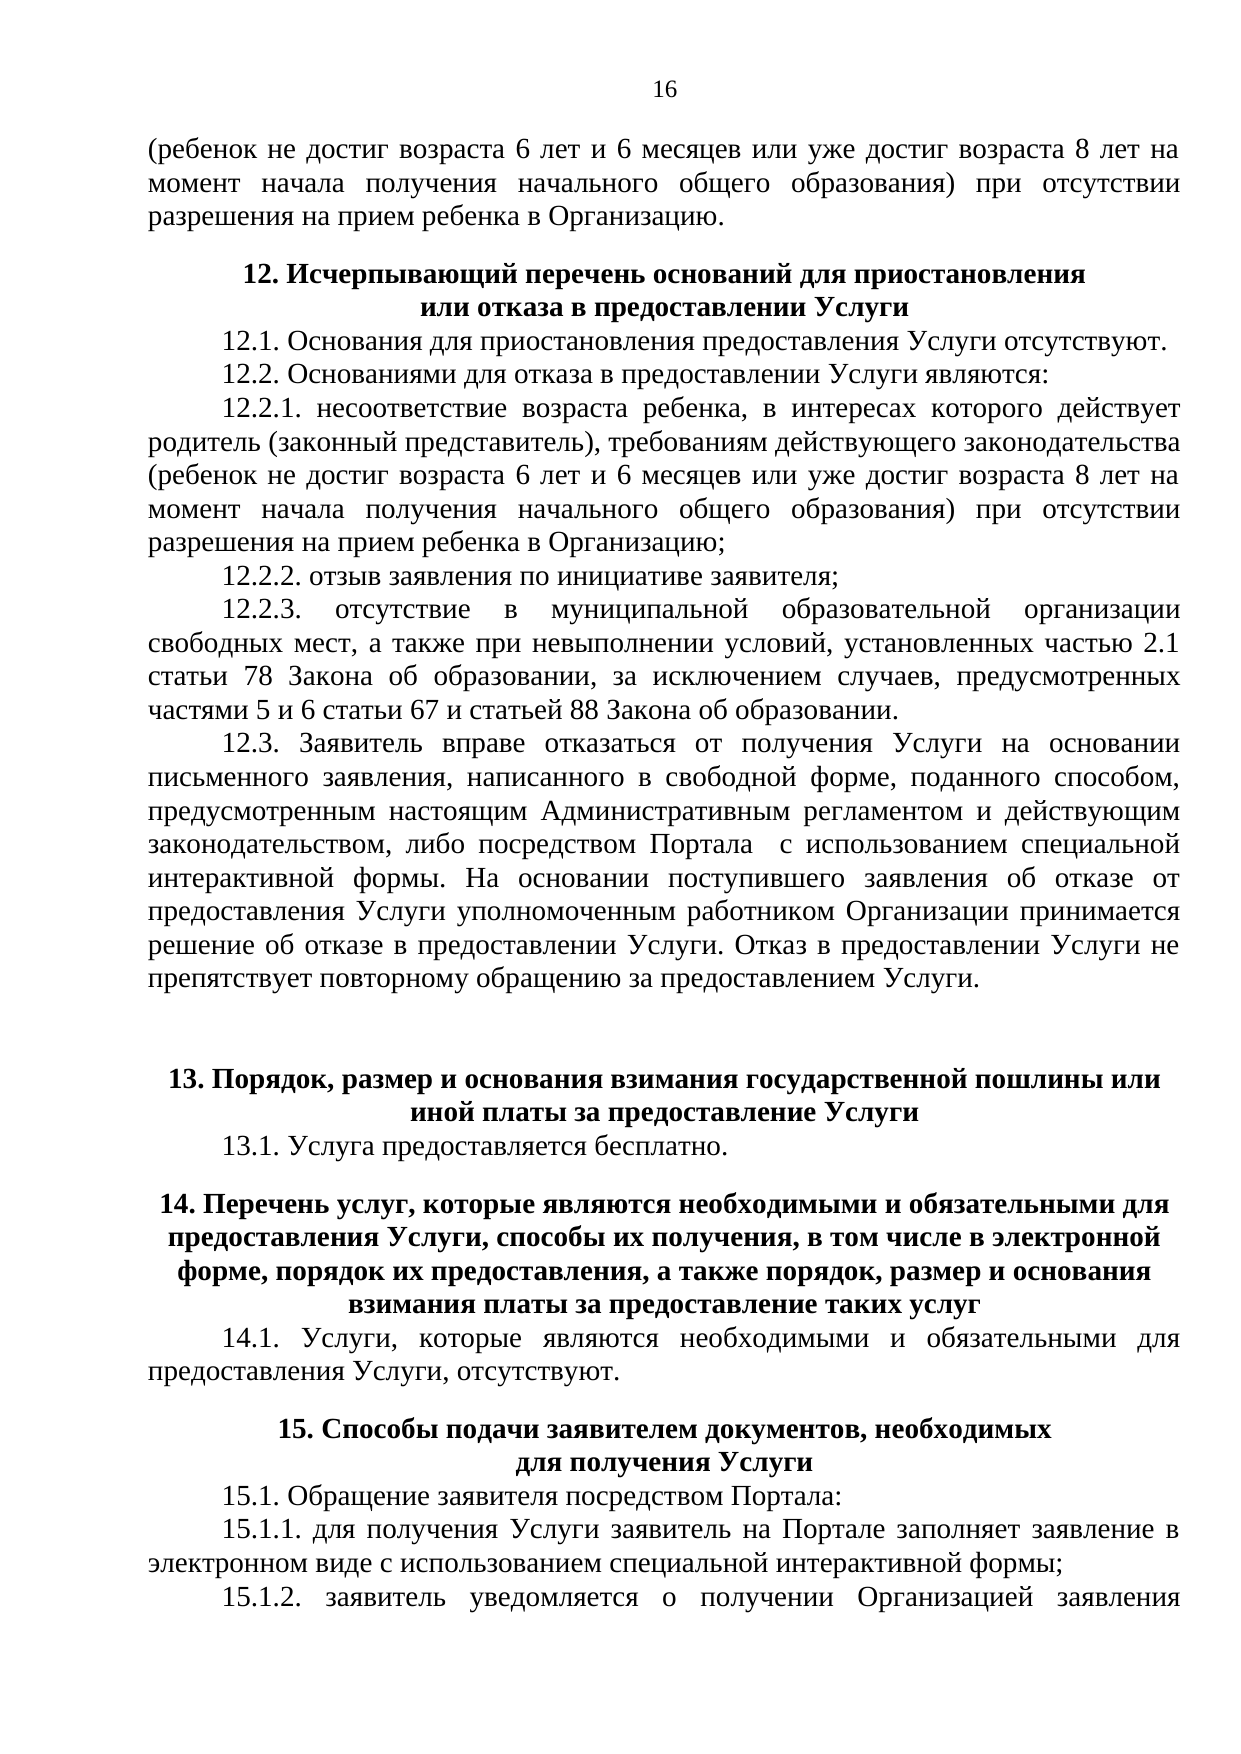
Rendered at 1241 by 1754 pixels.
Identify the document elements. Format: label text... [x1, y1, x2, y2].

text 12.2. Основаниями для отказа в предоставлении Услуги являются: [148, 357, 1181, 390]
text 14. Перечень услуг, которые являются необходимыми и обязательными для предоставления Услуги, способы их получения, в том числе в электронной форме, порядок их предоставления, а также порядок, размер и основания взимания платы за предоставление таких услуг [148, 1186, 1181, 1320]
text для получения Услуги [148, 1444, 1181, 1478]
text 12.2.1. несоответствие возраста ребенка, в интересах которого действует родитель (законный представитель), требованиям действующего законодательства (ребенок не достиг возраста 6 лет и 6 месяцев или уже достиг возраста 8 лет на момент начала получения начального общего образования) при отсутствии разрешения на прием ребенка в Организацию; [148, 390, 1181, 558]
text 15.1.1. для получения Услуги заявитель на Портале заполняет заявление в электронном виде с использованием специальной интерактивной формы; [148, 1512, 1181, 1579]
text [148, 1579, 1181, 1612]
text 12.2.2. отзыв заявления по инициативе заявителя; [148, 558, 1181, 591]
text 12.1. Основания для приостановления предоставления Услуги отсутствуют. [148, 323, 1181, 357]
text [148, 131, 1181, 232]
text 12. Исчерпывающий перечень оснований для приостановления [148, 256, 1181, 289]
text 12.3. Заявитель вправе отказаться от получения Услуги на основании письменного заявления, написанного в свободной форме, поданного способом, предусмотренным настоящим Административным регламентом и действующим законодательством, либо посредством Портала с использованием специальной интерактивной формы. На основании поступившего заявления об отказе от предоставления Услуги уполномоченным работником Организации принимается решение об отказе в предоставлении Услуги. Отказ в предоставлении Услуги не препятствует повторному обращению за предоставлением Услуги. [148, 726, 1181, 994]
text или отказа в предоставлении Услуги [148, 289, 1181, 323]
text 15.1. Обращение заявителя посредством Портала: [148, 1478, 1181, 1512]
text 12.2.3. отсутствие в муниципальной образовательной организации свободных мест, а также при невыполнении условий, установленных частью 2.1 статьи 78 Закона об образовании, за исключением случаев, предусмотренных частями 5 и 6 статьи 67 и статьей 88 Закона об образовании. [148, 591, 1181, 726]
text 15. Способы подачи заявителем документов, необходимых [148, 1411, 1181, 1444]
text 13. Порядок, размер и основания взимания государственной пошлины или иной платы за предоставление Услуги [148, 1061, 1181, 1128]
text 14.1. Услуги, которые являются необходимыми и обязательными для предоставления Услуги, отсутствуют. [148, 1320, 1181, 1387]
text 13.1. Услуга предоставляется бесплатно. [148, 1128, 1181, 1162]
